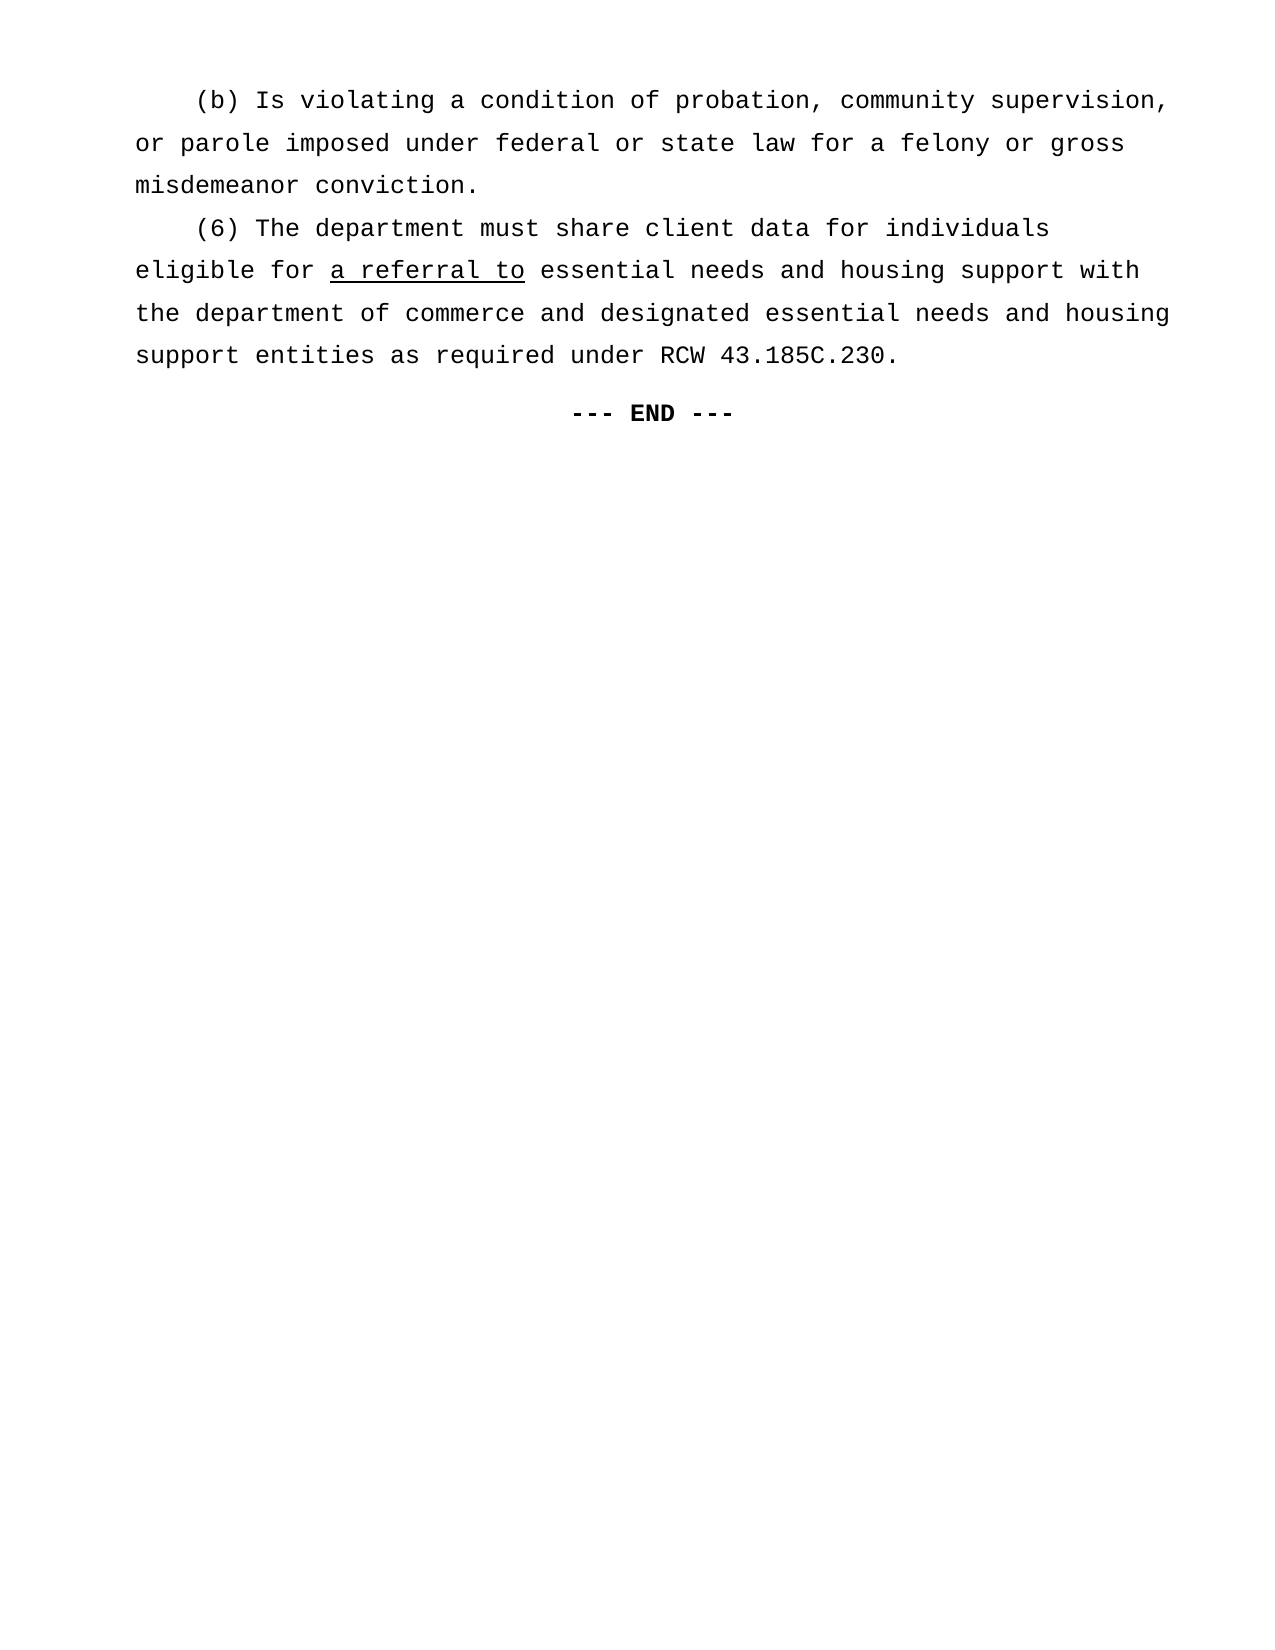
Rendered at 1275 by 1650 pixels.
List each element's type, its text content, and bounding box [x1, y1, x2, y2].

text (6) The department must share client data for individuals eligible for a referral to essential needs and housing support with the department of commerce and designated essential needs and housing support entities as required under RCW 43.185C.230. [135, 202, 1170, 372]
text --- END --- [135, 401, 1170, 429]
text (b) Is violating a condition of probation, community supervision, or parole imposed under federal or state law for a felony or gross misdemeanor conviction. [135, 75, 1170, 202]
